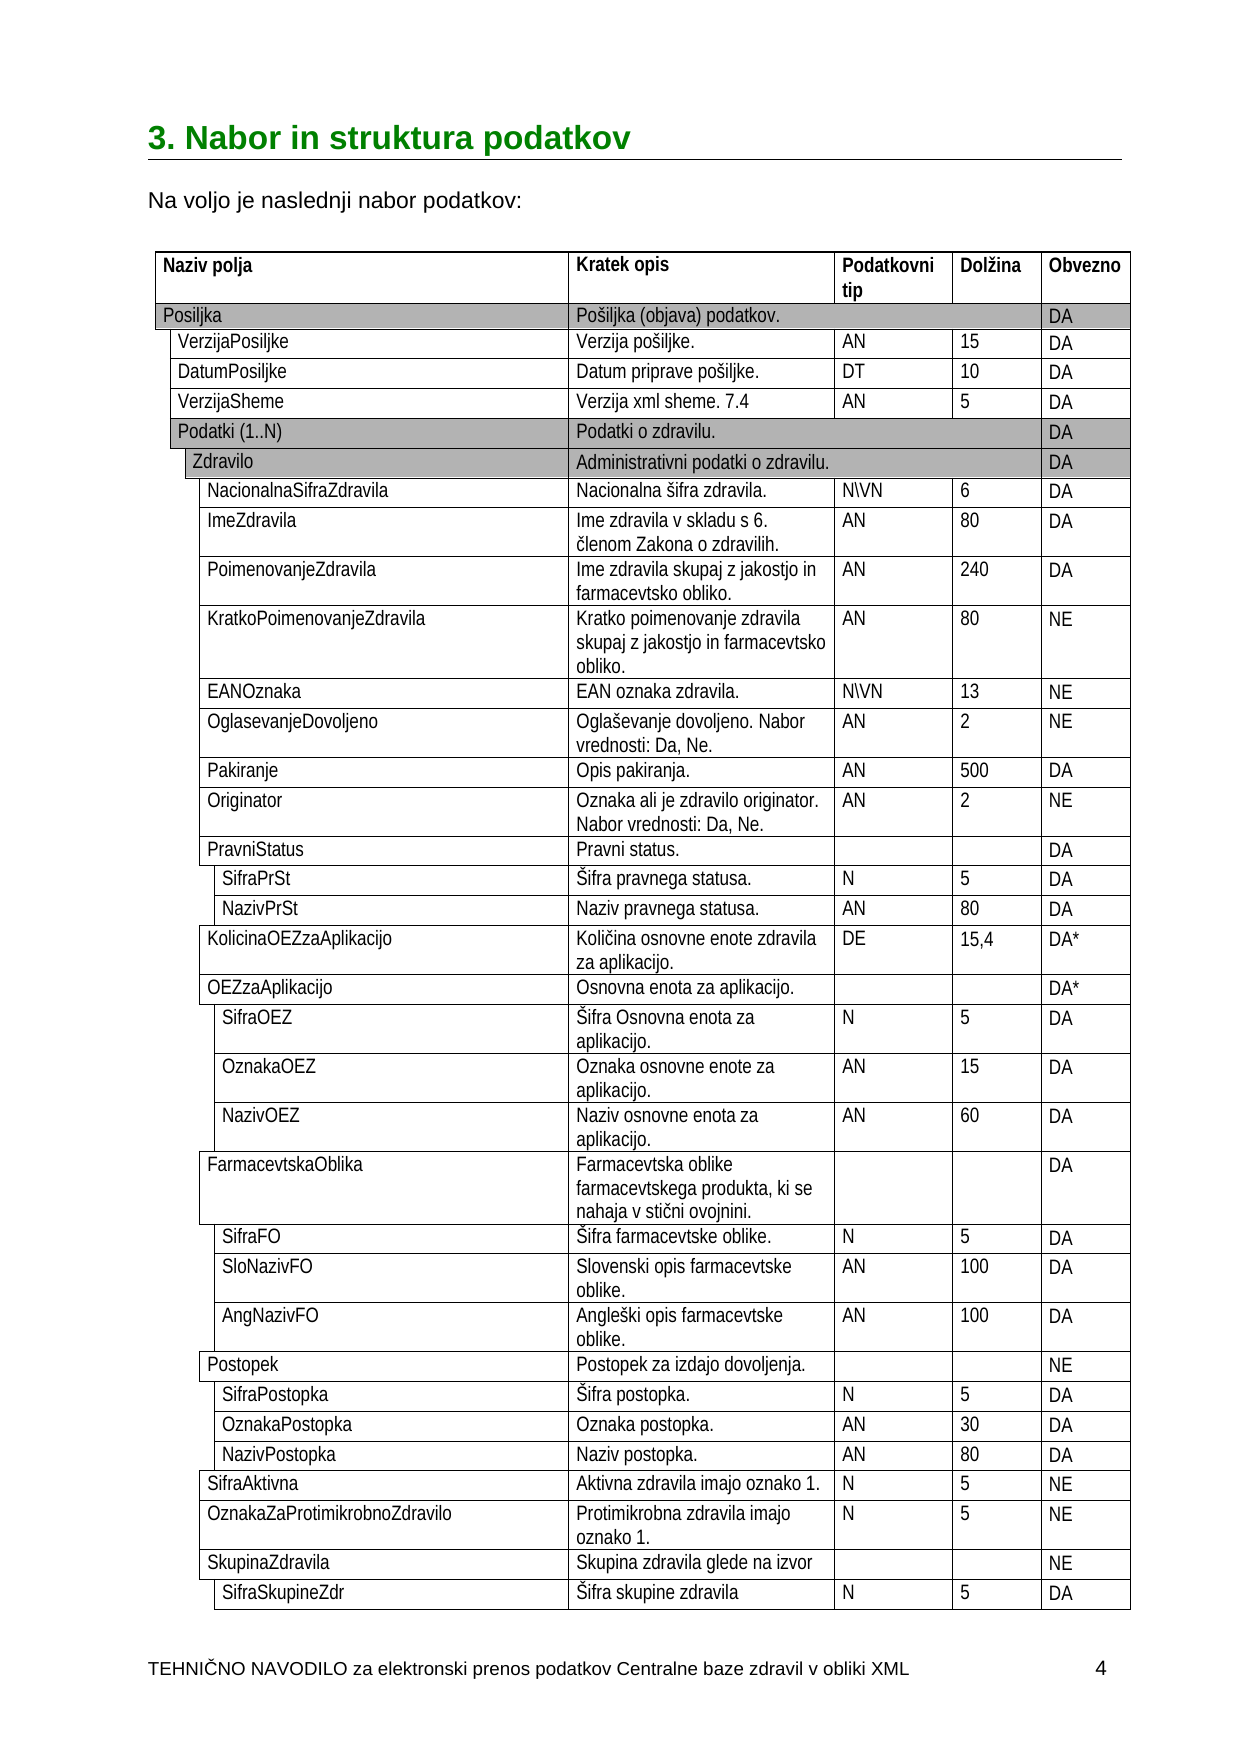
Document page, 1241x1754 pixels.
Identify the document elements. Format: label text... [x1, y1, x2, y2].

table_cell DA [1042, 896, 1130, 925]
table_cell Pravni status. [569, 837, 834, 865]
table_cell SifraOEZ [215, 1005, 568, 1053]
table_cell Verzija xml sheme. 7.4 [569, 389, 834, 418]
table_cell Slovenski opis farmacevtske oblike. [569, 1254, 834, 1302]
table_cell DA [1042, 449, 1130, 477]
table_cell 240 [953, 557, 1041, 605]
table_cell Oglaševanje dovoljeno. Nabor vrednosti: Da, Ne. [569, 709, 834, 757]
table_cell KratkoPoimenovanjeZdravila [200, 606, 568, 678]
table_cell DA [1042, 389, 1130, 418]
table_cell [835, 1550, 952, 1579]
table_cell NE [1042, 606, 1130, 678]
table_cell Šifra Osnovna enota za aplikacijo. [569, 1005, 834, 1053]
table_cell DA [1042, 1254, 1130, 1302]
table_cell 5 [953, 866, 1041, 895]
table_cell DA [1042, 1382, 1130, 1411]
table_cell AN [835, 508, 952, 556]
table_cell DA [1042, 1054, 1130, 1102]
table_cell Zdravilo [186, 449, 568, 477]
table_cell Originator [200, 788, 568, 836]
table_cell 5 [953, 1382, 1041, 1411]
table_cell OznakaZaProtimikrobnoZdravilo [200, 1501, 568, 1549]
table_cell Šifra farmacevtske oblike. [569, 1225, 834, 1253]
table_cell SifraSkupineZdr [215, 1580, 568, 1609]
table_cell Pošiljka (objava) podatkov. [569, 304, 1041, 328]
table_cell EANOznaka [200, 679, 568, 708]
table_cell N [835, 866, 952, 895]
table_cell DA [1042, 1442, 1130, 1470]
table_cell OglasevanjeDovoljeno [200, 709, 568, 757]
table_cell DA [1042, 508, 1130, 556]
table_cell AN [835, 896, 952, 925]
table_cell 15 [953, 1054, 1041, 1102]
table_cell SifraPostopka [215, 1382, 568, 1411]
table_cell N [835, 1501, 952, 1549]
table_cell NE [1042, 1471, 1130, 1500]
subtitle 3. Nabor in struktura podatkov [148, 118, 1122, 159]
table_cell N [835, 1471, 952, 1500]
table_cell DT [835, 359, 952, 388]
table_cell SkupinaZdravila [200, 1550, 568, 1579]
table_cell 80 [953, 896, 1041, 925]
table_cell Naziv postopka. [569, 1442, 834, 1470]
table_cell Opis pakiranja. [569, 758, 834, 787]
table_cell DA [1042, 1412, 1130, 1441]
table_cell Oznaka ali je zdravilo originator. Nabor vrednosti: Da, Ne. [569, 788, 834, 836]
table_cell NazivPrSt [215, 896, 568, 925]
table_cell PravniStatus [200, 837, 568, 865]
table_cell AN [835, 758, 952, 787]
table_cell NazivOEZ [215, 1103, 568, 1151]
table_cell ImeZdravila [200, 508, 568, 556]
table_cell 30 [953, 1412, 1041, 1441]
table_cell 80 [953, 508, 1041, 556]
table_cell N [835, 1005, 952, 1053]
table_cell DA* [1042, 926, 1130, 974]
table_cell DA [1042, 866, 1130, 895]
table_cell 100 [953, 1254, 1041, 1302]
table_cell NE [1042, 679, 1130, 708]
table_cell DA [1042, 1005, 1130, 1053]
table_cell Datum priprave pošiljke. [569, 359, 834, 388]
table_cell DA [1042, 1103, 1130, 1151]
table_cell Ime zdravila skupaj z jakostjo in farmacevtsko obliko. [569, 557, 834, 605]
table_cell VerzijaSheme [171, 389, 568, 418]
table_cell Količina osnovne enote zdravila za aplikacijo. [569, 926, 834, 974]
table_cell OznakaOEZ [215, 1054, 568, 1102]
table_cell PoimenovanjeZdravila [200, 557, 568, 605]
table_cell AN [835, 709, 952, 757]
table_cell NazivPostopka [215, 1442, 568, 1470]
table_cell AN [835, 788, 952, 836]
table_cell OEZzaAplikacijo [200, 975, 568, 1004]
table_cell 60 [953, 1103, 1041, 1151]
table_cell Naziv pravnega statusa. [569, 896, 834, 925]
table_cell DA [1042, 758, 1130, 787]
table_cell AN [835, 606, 952, 678]
table_cell N [835, 1580, 952, 1609]
table_header Dolžina [953, 253, 1041, 302]
table_cell Osnovna enota za aplikacijo. [569, 975, 834, 1004]
table_cell Šifra postopka. [569, 1382, 834, 1411]
text Na voljo je naslednji nabor podatkov: [148, 187, 1122, 213]
table_cell AN [835, 1054, 952, 1102]
table_cell [835, 1352, 952, 1381]
table_cell AN [835, 330, 952, 358]
table_cell 100 [953, 1303, 1041, 1351]
table_cell [835, 975, 952, 1004]
table_cell DA [1042, 837, 1130, 865]
table_cell AngNazivFO [215, 1303, 568, 1351]
table_cell [835, 1152, 952, 1223]
table_header Naziv polja [156, 253, 568, 302]
table_cell DA [1042, 330, 1130, 358]
table_cell EAN oznaka zdravila. [569, 679, 834, 708]
table_cell 5 [953, 1005, 1041, 1053]
table_cell NE [1042, 788, 1130, 836]
table_cell Kratko poimenovanje zdravila skupaj z jakostjo in farmacevtsko obliko. [569, 606, 834, 678]
table_cell SloNazivFO [215, 1254, 568, 1302]
table_cell 10 [953, 359, 1041, 388]
table_cell [953, 1550, 1041, 1579]
table_cell DA [1042, 479, 1130, 507]
table_cell Ime zdravila v skladu s 6. členom Zakona o zdravilih. [569, 508, 834, 556]
table_cell AN [835, 1103, 952, 1151]
table_cell NE [1042, 1352, 1130, 1381]
table_cell Podatki o zdravilu. [569, 419, 1041, 448]
table_cell Nacionalna šifra zdravila. [569, 479, 834, 507]
table_cell N\VN [835, 479, 952, 507]
table_cell DA [1042, 1152, 1130, 1223]
table_cell AN [835, 389, 952, 418]
table_cell N\VN [835, 679, 952, 708]
table_cell 5 [953, 1501, 1041, 1549]
table_cell N [835, 1382, 952, 1411]
table_cell SifraPrSt [215, 866, 568, 895]
table_cell VerzijaPosiljke [171, 330, 568, 358]
table_cell Posiljka [156, 304, 568, 328]
table_cell N [835, 1225, 952, 1253]
table_cell Administrativni podatki o zdravilu. [569, 449, 1041, 477]
table_cell [953, 837, 1041, 865]
table_cell Angleški opis farmacevtske oblike. [569, 1303, 834, 1351]
table_cell AN [835, 1303, 952, 1351]
table_cell AN [835, 1412, 952, 1441]
table_header Obvezno [1042, 253, 1130, 302]
table_cell 15,4 [953, 926, 1041, 974]
table_cell 5 [953, 1225, 1041, 1253]
table_cell [953, 975, 1041, 1004]
table_cell DA [1042, 557, 1130, 605]
table_cell [953, 1352, 1041, 1381]
table_cell [835, 837, 952, 865]
table_cell Podatki (1..N) [171, 419, 568, 448]
table_cell 5 [953, 389, 1041, 418]
table_cell DA [1042, 304, 1130, 328]
table_cell Farmacevtska oblike farmacevtskega produkta, ki se nahaja v stični ovojnini. [569, 1152, 834, 1223]
table_cell Verzija pošiljke. [569, 330, 834, 358]
table_cell Skupina zdravila glede na izvor [569, 1550, 834, 1579]
table_cell NE [1042, 709, 1130, 757]
table_cell Naziv osnovne enota za aplikacijo. [569, 1103, 834, 1151]
table_cell AN [835, 1442, 952, 1470]
table_cell FarmacevtskaOblika [200, 1152, 568, 1223]
table_cell Postopek [200, 1352, 568, 1381]
table_cell 13 [953, 679, 1041, 708]
table_header Podatkovni tip [835, 253, 952, 302]
table_cell DA [1042, 1303, 1130, 1351]
table_cell 80 [953, 606, 1041, 678]
table_cell 5 [953, 1471, 1041, 1500]
table_cell DA* [1042, 975, 1130, 1004]
table_cell 15 [953, 330, 1041, 358]
table_cell Aktivna zdravila imajo oznako 1. [569, 1471, 834, 1500]
table_cell Oznaka osnovne enote za aplikacijo. [569, 1054, 834, 1102]
table_cell Protimikrobna zdravila imajo oznako 1. [569, 1501, 834, 1549]
table_cell 5 [953, 1580, 1041, 1609]
table_cell Oznaka postopka. [569, 1412, 834, 1441]
table_cell AN [835, 1254, 952, 1302]
table_cell 80 [953, 1442, 1041, 1470]
table_cell SifraFO [215, 1225, 568, 1253]
table_cell 2 [953, 788, 1041, 836]
table_cell NE [1042, 1501, 1130, 1549]
table_cell SifraAktivna [200, 1471, 568, 1500]
table_cell 6 [953, 479, 1041, 507]
table_cell DA [1042, 1225, 1130, 1253]
table_cell Pakiranje [200, 758, 568, 787]
table_cell DA [1042, 1580, 1130, 1609]
table_cell DatumPosiljke [171, 359, 568, 388]
table_cell AN [835, 557, 952, 605]
table_cell NacionalnaSifraZdravila [200, 479, 568, 507]
table_cell Šifra pravnega statusa. [569, 866, 834, 895]
table_header Kratek opis [569, 253, 834, 302]
table_cell DA [1042, 359, 1130, 388]
table_cell NE [1042, 1550, 1130, 1579]
table_cell 2 [953, 709, 1041, 757]
table_cell Šifra skupine zdravila [569, 1580, 834, 1609]
table_cell OznakaPostopka [215, 1412, 568, 1441]
table_cell DE [835, 926, 952, 974]
table_cell Postopek za izdajo dovoljenja. [569, 1352, 834, 1381]
table_cell KolicinaOEZzaAplikacijo [200, 926, 568, 974]
table_cell [953, 1152, 1041, 1223]
table_cell DA [1042, 419, 1130, 448]
table_cell 500 [953, 758, 1041, 787]
